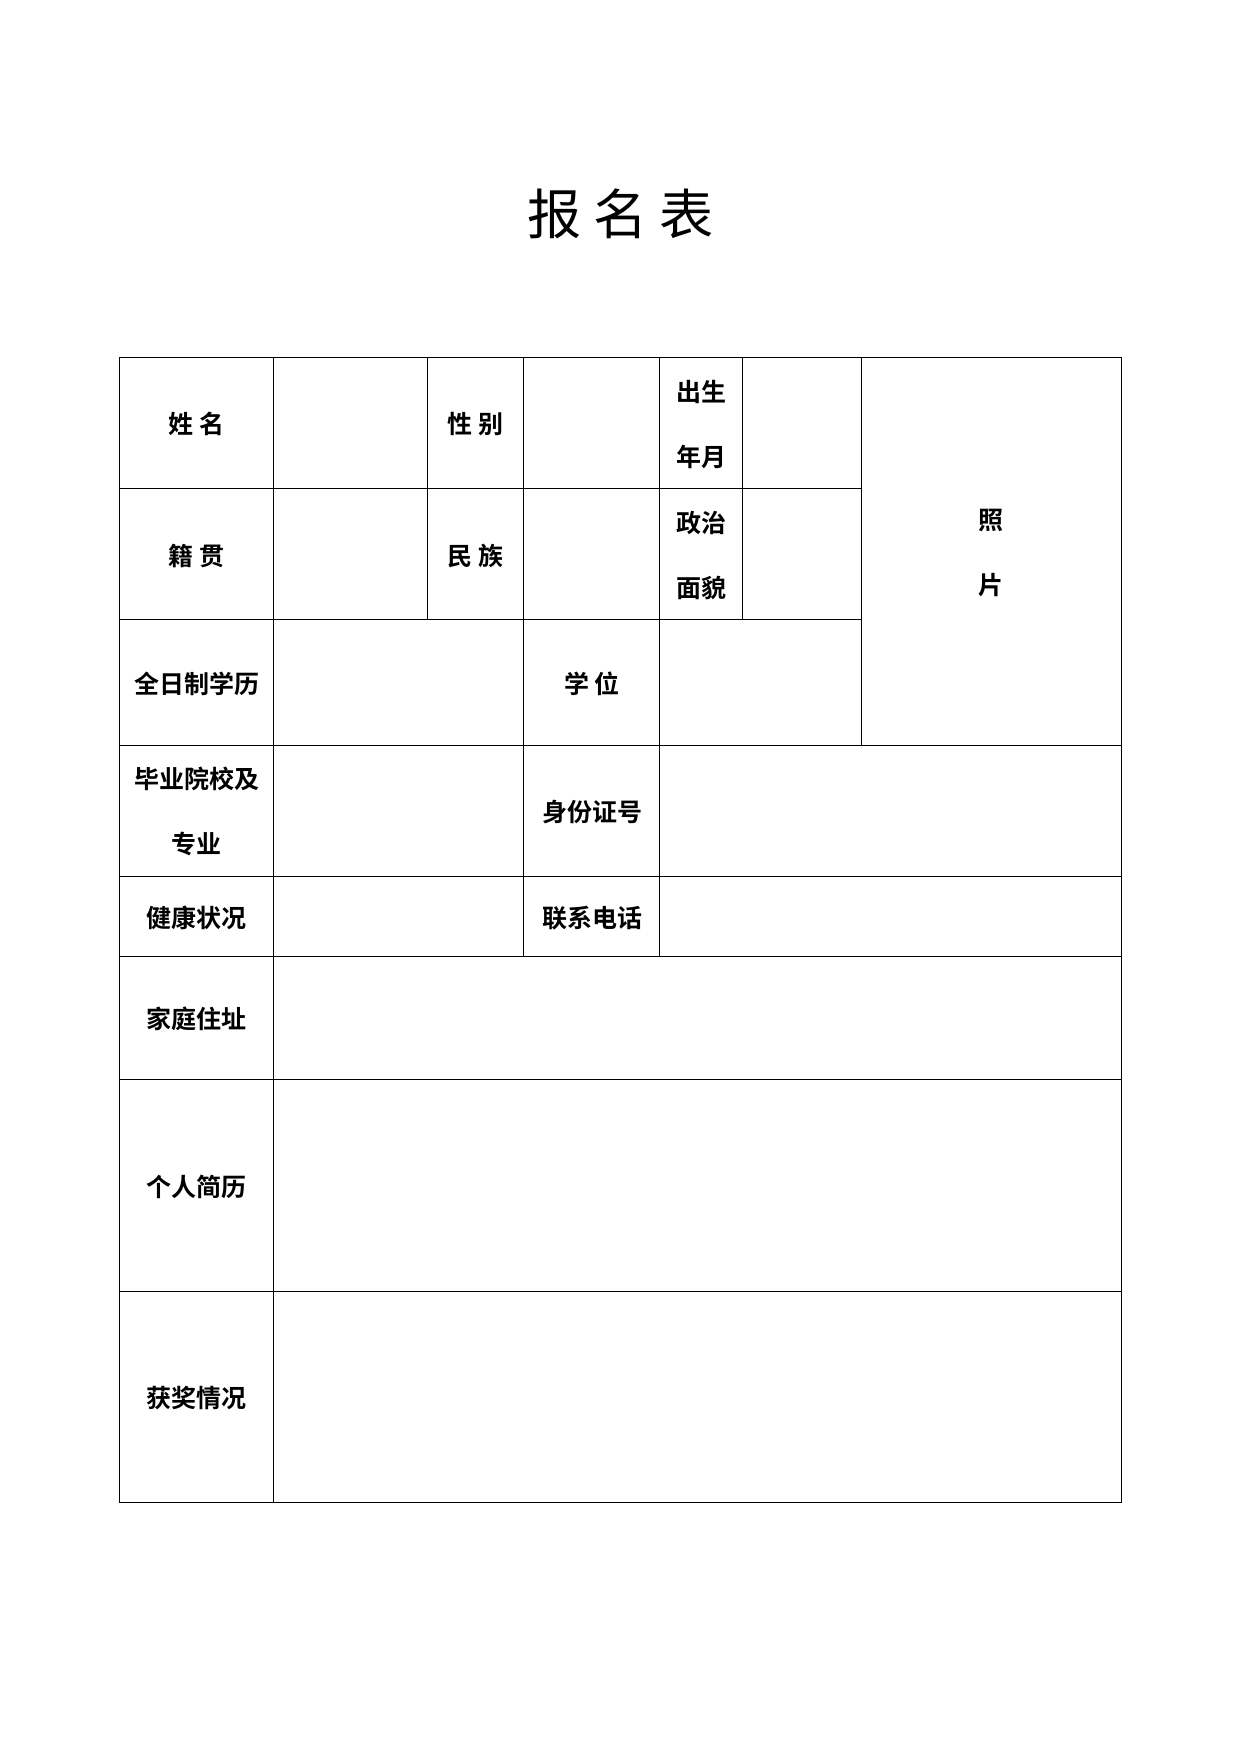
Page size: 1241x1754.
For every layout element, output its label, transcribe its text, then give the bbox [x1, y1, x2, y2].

table_cell 身份证号 [524, 746, 659, 876]
table_header [274, 358, 427, 488]
table_cell 健康状况 [120, 877, 273, 956]
table_cell 联系电话 [524, 877, 659, 956]
table_cell [274, 746, 523, 876]
table_cell 家庭住址 [120, 957, 273, 1079]
table_cell [660, 620, 861, 744]
table_header 照 片 [862, 358, 1121, 744]
table_cell 民 族 [428, 489, 523, 619]
table_cell [274, 957, 1121, 1079]
table_cell 毕业院校及专业 [120, 746, 273, 876]
table_header 姓 名 [120, 358, 273, 488]
table_cell [743, 489, 861, 619]
table_cell [274, 620, 523, 744]
table_cell 全日制学历 [120, 620, 273, 744]
table_cell [274, 1292, 1121, 1502]
table_cell [274, 489, 427, 619]
table_cell 获奖情况 [120, 1292, 273, 1502]
table_header 性 别 [428, 358, 523, 488]
table_header 出生 年月 [660, 358, 742, 488]
table_cell 学 位 [524, 620, 659, 744]
text 报 名 表 [187, 162, 1053, 259]
table_cell [660, 877, 1121, 956]
table_header [743, 358, 861, 488]
table_cell [524, 489, 659, 619]
table_cell [274, 877, 523, 956]
table_cell 籍 贯 [120, 489, 273, 619]
table_cell 政治面貌 [660, 489, 742, 619]
table_header [524, 358, 659, 488]
table_cell [660, 746, 1121, 876]
table_cell [274, 1080, 1121, 1291]
table_cell 个人简历 [120, 1080, 273, 1291]
